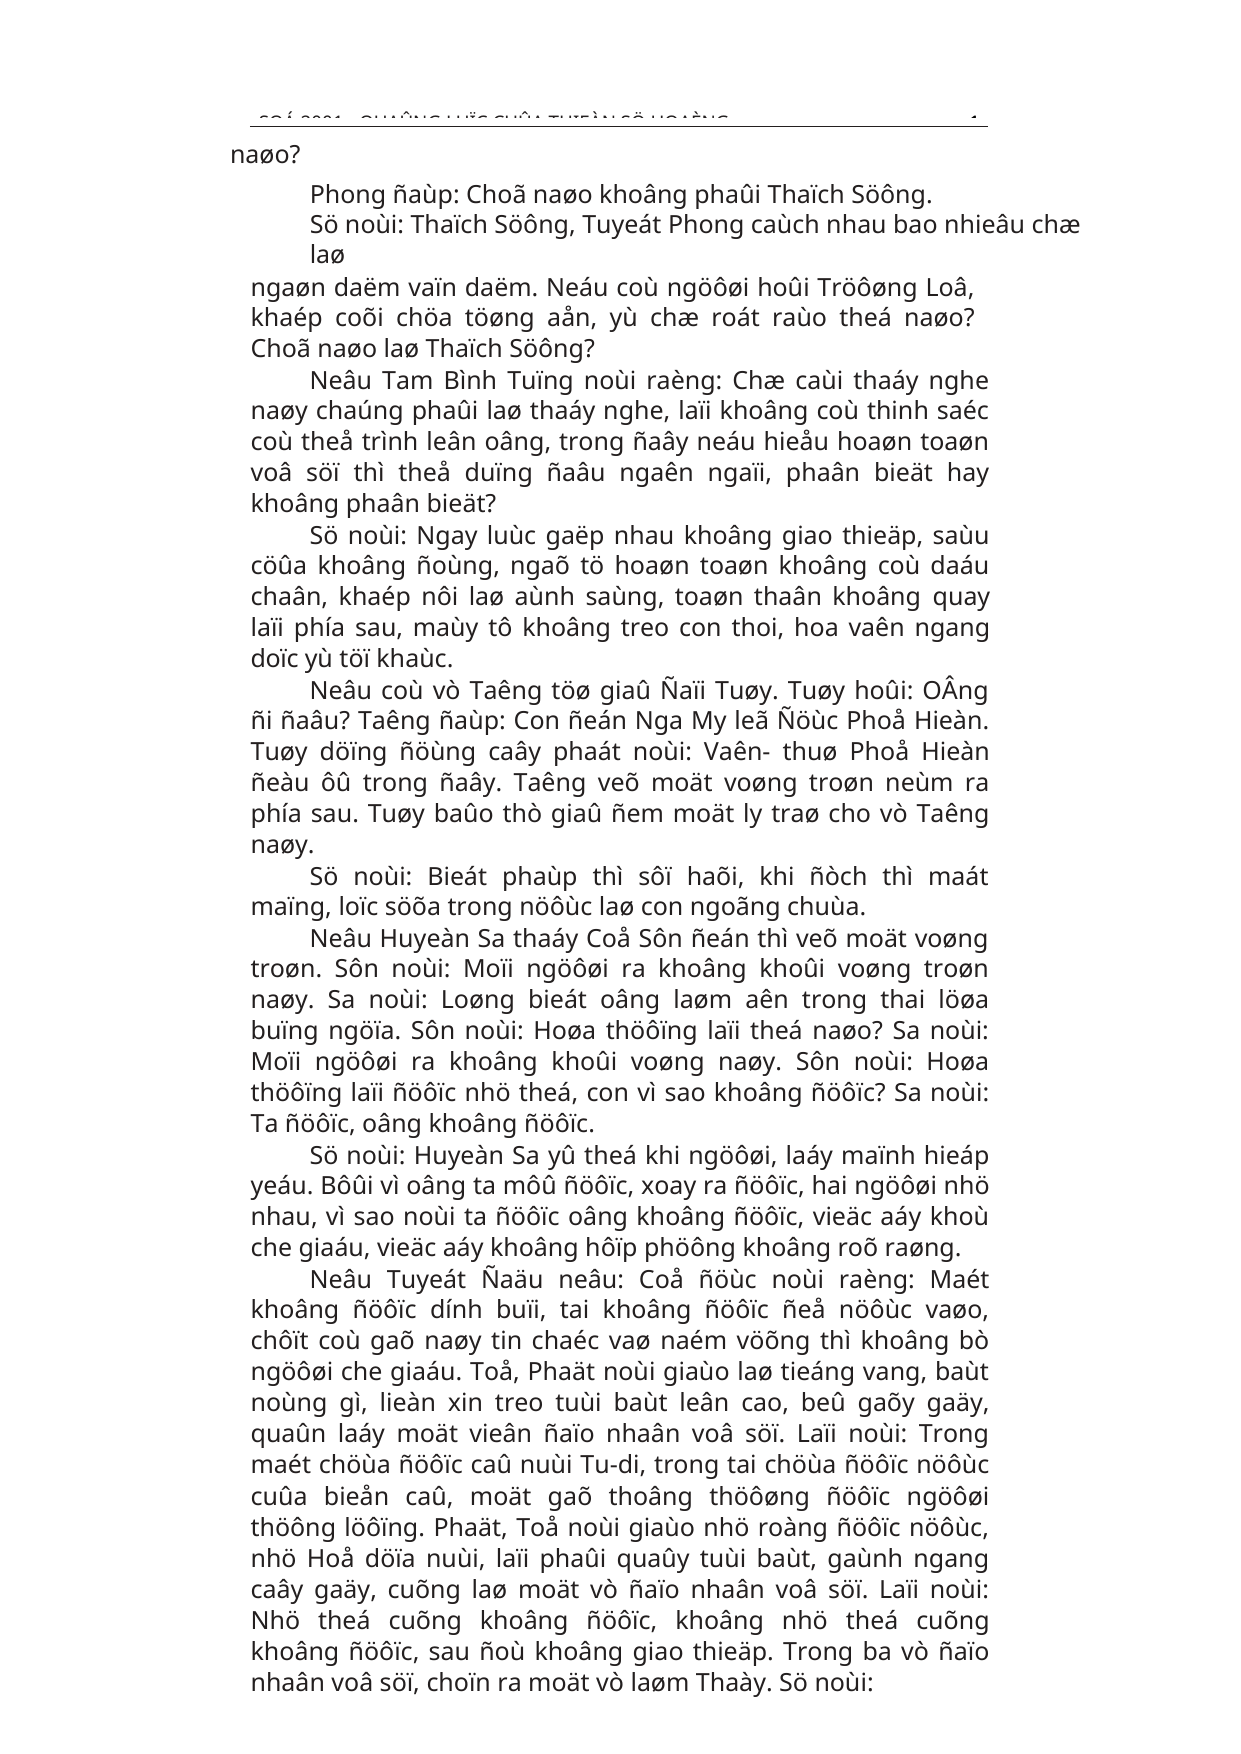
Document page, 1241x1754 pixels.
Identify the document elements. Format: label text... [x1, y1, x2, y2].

text naøo? [106, 137, 300, 171]
text Neâu Tam Bình Tuïng noùi raèng: Chæ caùi thaáy nghe naøy chaúng phaûi laø thaáy nghe, laïi khoâng coù thinh saéc coù theå trình leân oâng, trong ñaây neáu hieåu hoaøn toaøn voâ söï thì theå duïng ñaâu ngaên ngaïi, phaân bieät hay khoâng phaân bieät? [250, 364, 990, 519]
text Phong ñaùp: Choã naøo khoâng phaûi Thaïch Söông. [309, 178, 1092, 210]
text Neâu Huyeàn Sa thaáy Coå Sôn ñeán thì veõ moät voøng troøn. Sôn noùi: Moïi ngöôøi ra khoâng khoûi voøng troøn naøy. Sa noùi: Loøng bieát oâng laøm aên trong thai löøa buïng ngöïa. Sôn noùi: Hoøa thöôïng laïi theá naøo? Sa noùi: Moïi ngöôøi ra khoâng khoûi voøng naøy. Sôn noùi: Hoøa thöôïng laïi ñöôïc nhö theá, con vì sao khoâng ñöôïc? Sa noùi: Ta ñöôïc, oâng khoâng ñöôïc. [250, 923, 990, 1140]
text Sö noùi: Ngay luùc gaëp nhau khoâng giao thieäp, saùu cöûa khoâng ñoùng, ngaõ tö hoaøn toaøn khoâng coù daáu chaân, khaép nôi laø aùnh saùng, toaøn thaân khoâng quay laïi phía sau, maùy tô khoâng treo con thoi, hoa vaên ngang doïc yù töï khaùc. [250, 519, 990, 674]
text ngaøn daëm vaïn daëm. Neáu coù ngöôøi hoûi Tröôøng Loâ, khaép coõi chöa töøng aån, yù chæ roát raùo theá naøo? Choã naøo laø Thaïch Söông? [250, 271, 975, 364]
text Sö noùi: Thaïch Söông, Tuyeát Phong caùch nhau bao nhieâu chæ laø [309, 210, 1092, 269]
text Sö noùi: Huyeàn Sa yû theá khi ngöôøi, laáy maïnh hieáp yeáu. Bôûi vì oâng ta môû ñöôïc, xoay ra ñöôïc, hai ngöôøi nhö nhau, vì sao noùi ta ñöôïc oâng khoâng ñöôïc, vieäc aáy khoù che giaáu, vieäc aáy khoâng hôïp phöông khoâng roõ raøng. [250, 1140, 990, 1264]
text Neâu coù vò Taêng töø giaû Ñaïi Tuøy. Tuøy hoûi: OÂng ñi ñaâu? Taêng ñaùp: Con ñeán Nga My leã Ñöùc Phoå Hieàn. Tuøy döïng ñöùng caây phaát noùi: Vaên- thuø Phoå Hieàn ñeàu ôû trong ñaây. Taêng veõ moät voøng troøn neùm ra phía sau. Tuøy baûo thò giaû ñem moät ly traø cho vò Taêng naøy. [250, 674, 990, 861]
text Neâu Tuyeát Ñaäu neâu: Coå ñöùc noùi raèng: Maét khoâng ñöôïc dính buïi, tai khoâng ñöôïc ñeå nöôùc vaøo, chôït coù gaõ naøy tin chaéc vaø naém vöõng thì khoâng bò ngöôøi che giaáu. Toå, Phaät noùi giaùo laø tieáng vang, baùt noùng gì, lieàn xin treo tuùi baùt leân cao, beû gaõy gaäy, quaûn laáy moät vieân ñaïo nhaân voâ söï. Laïi noùi: Trong maét chöùa ñöôïc caû nuùi Tu-di, trong tai chöùa ñöôïc nöôùc cuûa bieån caû, moät gaõ thoâng thöôøng ñöôïc ngöôøi thöông löôïng. Phaät, Toå noùi giaùo nhö roàng ñöôïc nöôùc, nhö Hoå döïa nuùi, laïi phaûi quaûy tuùi baùt, gaùnh ngang caây gaäy, cuõng laø moät vò ñaïo nhaân voâ söï. Laïi noùi: Nhö theá cuõng khoâng ñöôïc, khoâng nhö theá cuõng khoâng ñöôïc, sau ñoù khoâng giao thieäp. Trong ba vò ñaïo nhaân voâ söï, choïn ra moät vò laøm Thaày. Sö noùi: [250, 1264, 990, 1698]
text Sö noùi: Bieát phaùp thì sôï haõi, khi ñòch thì maát maïng, loïc söõa trong nöôùc laø con ngoãng chuùa. [250, 861, 989, 923]
